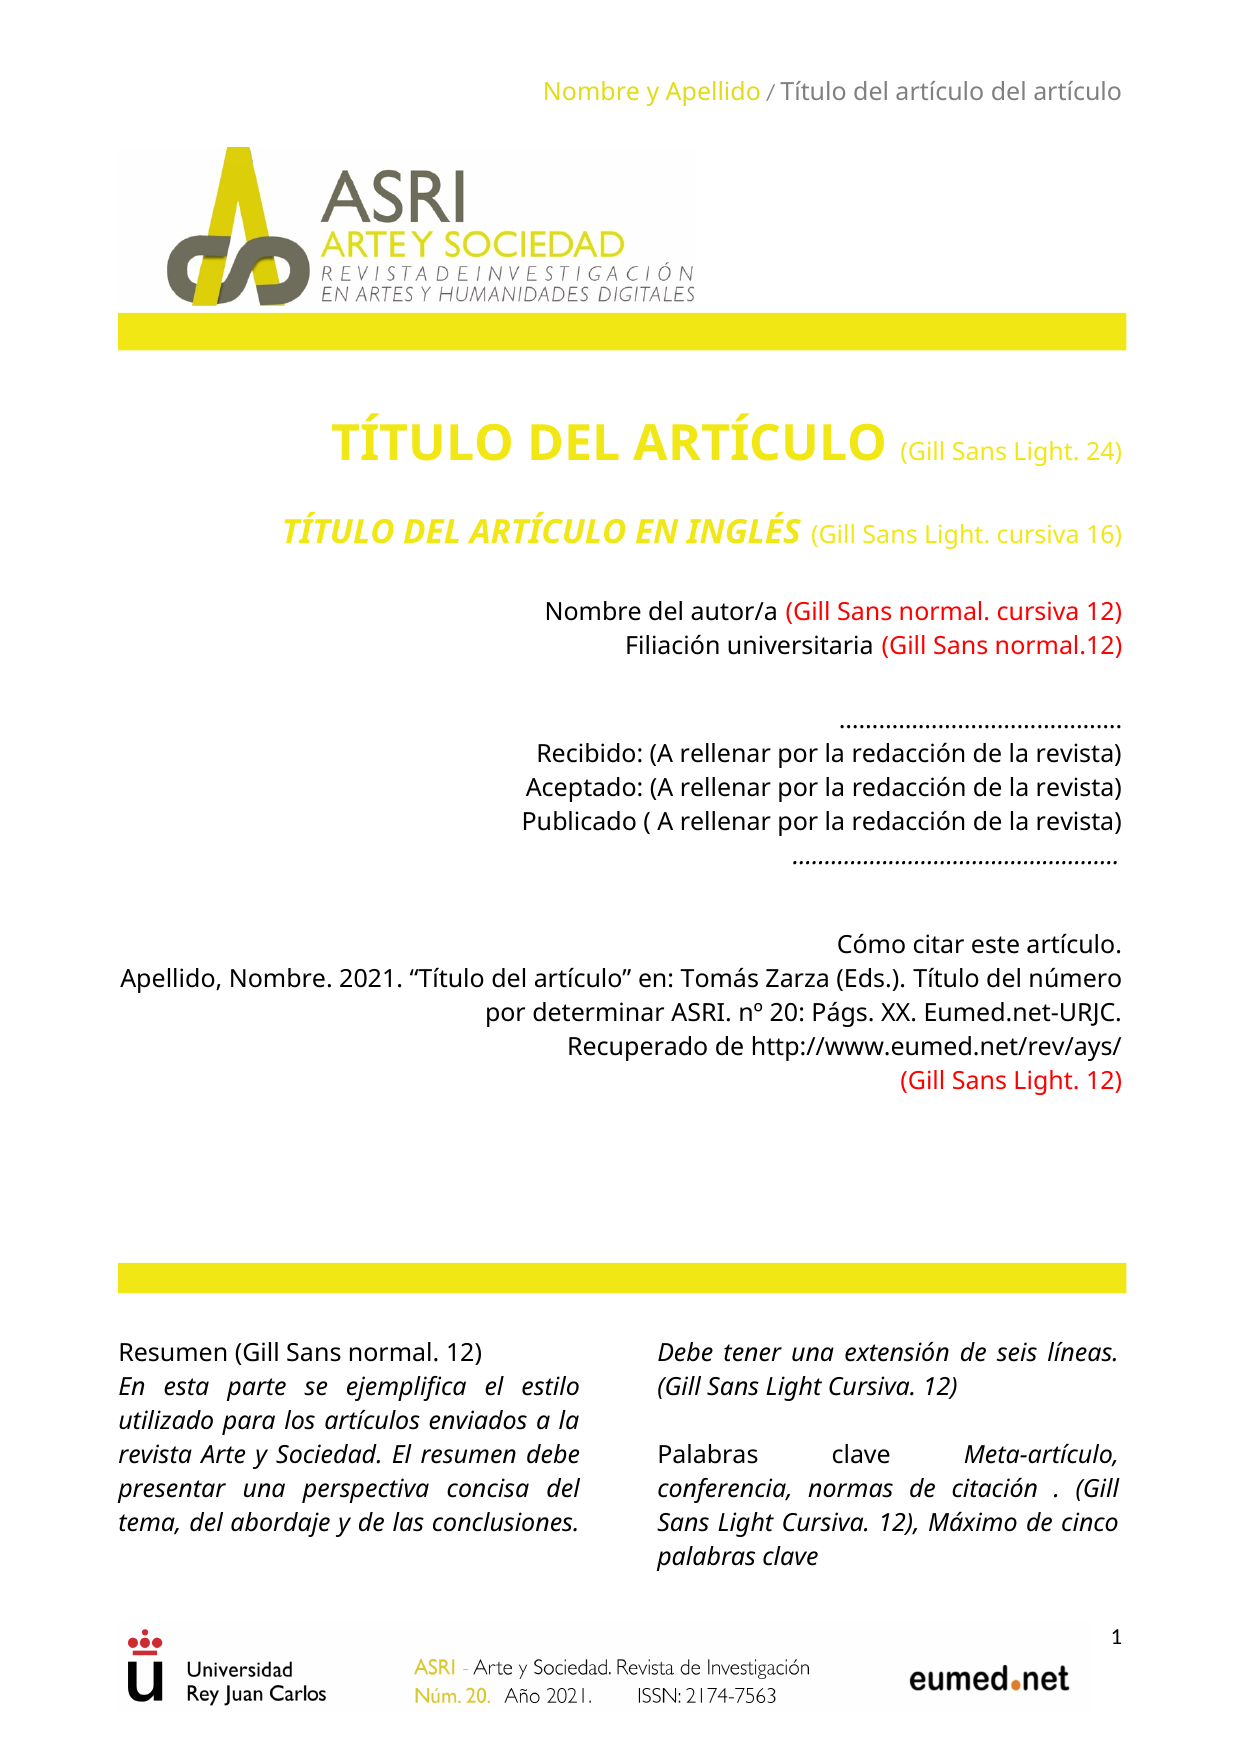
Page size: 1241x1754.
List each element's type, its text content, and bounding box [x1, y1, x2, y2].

text TÍTULO DEL ARTÍCULO EN INGLÉS (Gill Sans Light. cursiva 16) [118, 508, 1122, 554]
text Filiación universitaria (Gill Sans normal.12) [118, 627, 1122, 662]
text En esta parte se ejemplifica el estilo utilizado para los artículos enviados a la revista Arte y Sociedad. El resumen debe presentar una perspectiva concisa del tema, del abordaje y de las conclusiones. Debe tener una extensión de seis líneas. (Gill Sans Light Cursiva. 12) [118, 1369, 583, 1539]
text Palabras clave Meta-artículo, conferencia, normas de citación . (Gill Sans Light Cursiva. 12), Máximo de cinco palabras clave [657, 1437, 1122, 1573]
text Recuperado de http://www.eumed.net/rev/ays/ [118, 1029, 1122, 1063]
text Apellido, Nombre. 2021. “Título del artículo” en: Tomás Zarza (Eds.). Título del número por determinar ASRI. nº 20: Págs. XX. Eumed.net-URJC. [118, 961, 1122, 1029]
text En esta parte se ejemplifica el estilo utilizado para los artículos enviados a la revista Arte y Sociedad. El resumen debe presentar una perspectiva concisa del tema, del abordaje y de las conclusiones. Debe tener una extensión de seis líneas. (Gill Sans Light Cursiva. 12) [657, 1335, 1122, 1403]
text Nombre del autor/a (Gill Sans normal. cursiva 12) [118, 593, 1122, 627]
text Aceptado: (A rellenar por la redacción de la revista) [118, 769, 1122, 803]
text ……………………………………. [118, 701, 1122, 735]
picture [118, 147, 696, 306]
picture [118, 1621, 1090, 1713]
text Resumen (Gill Sans normal. 12) [118, 1335, 583, 1369]
text TÍTULO DEL ARTÍCULO (Gill Sans Light. 24) [118, 407, 1122, 475]
text Recibido: (A rellenar por la redacción de la revista) [118, 735, 1122, 769]
text (Gill Sans Light. 12) [118, 1063, 1122, 1097]
text Cómo citar este artículo. [118, 926, 1122, 961]
text …………………………………………… [118, 837, 1122, 872]
text Publicado ( A rellenar por la redacción de la revista) [118, 803, 1122, 837]
